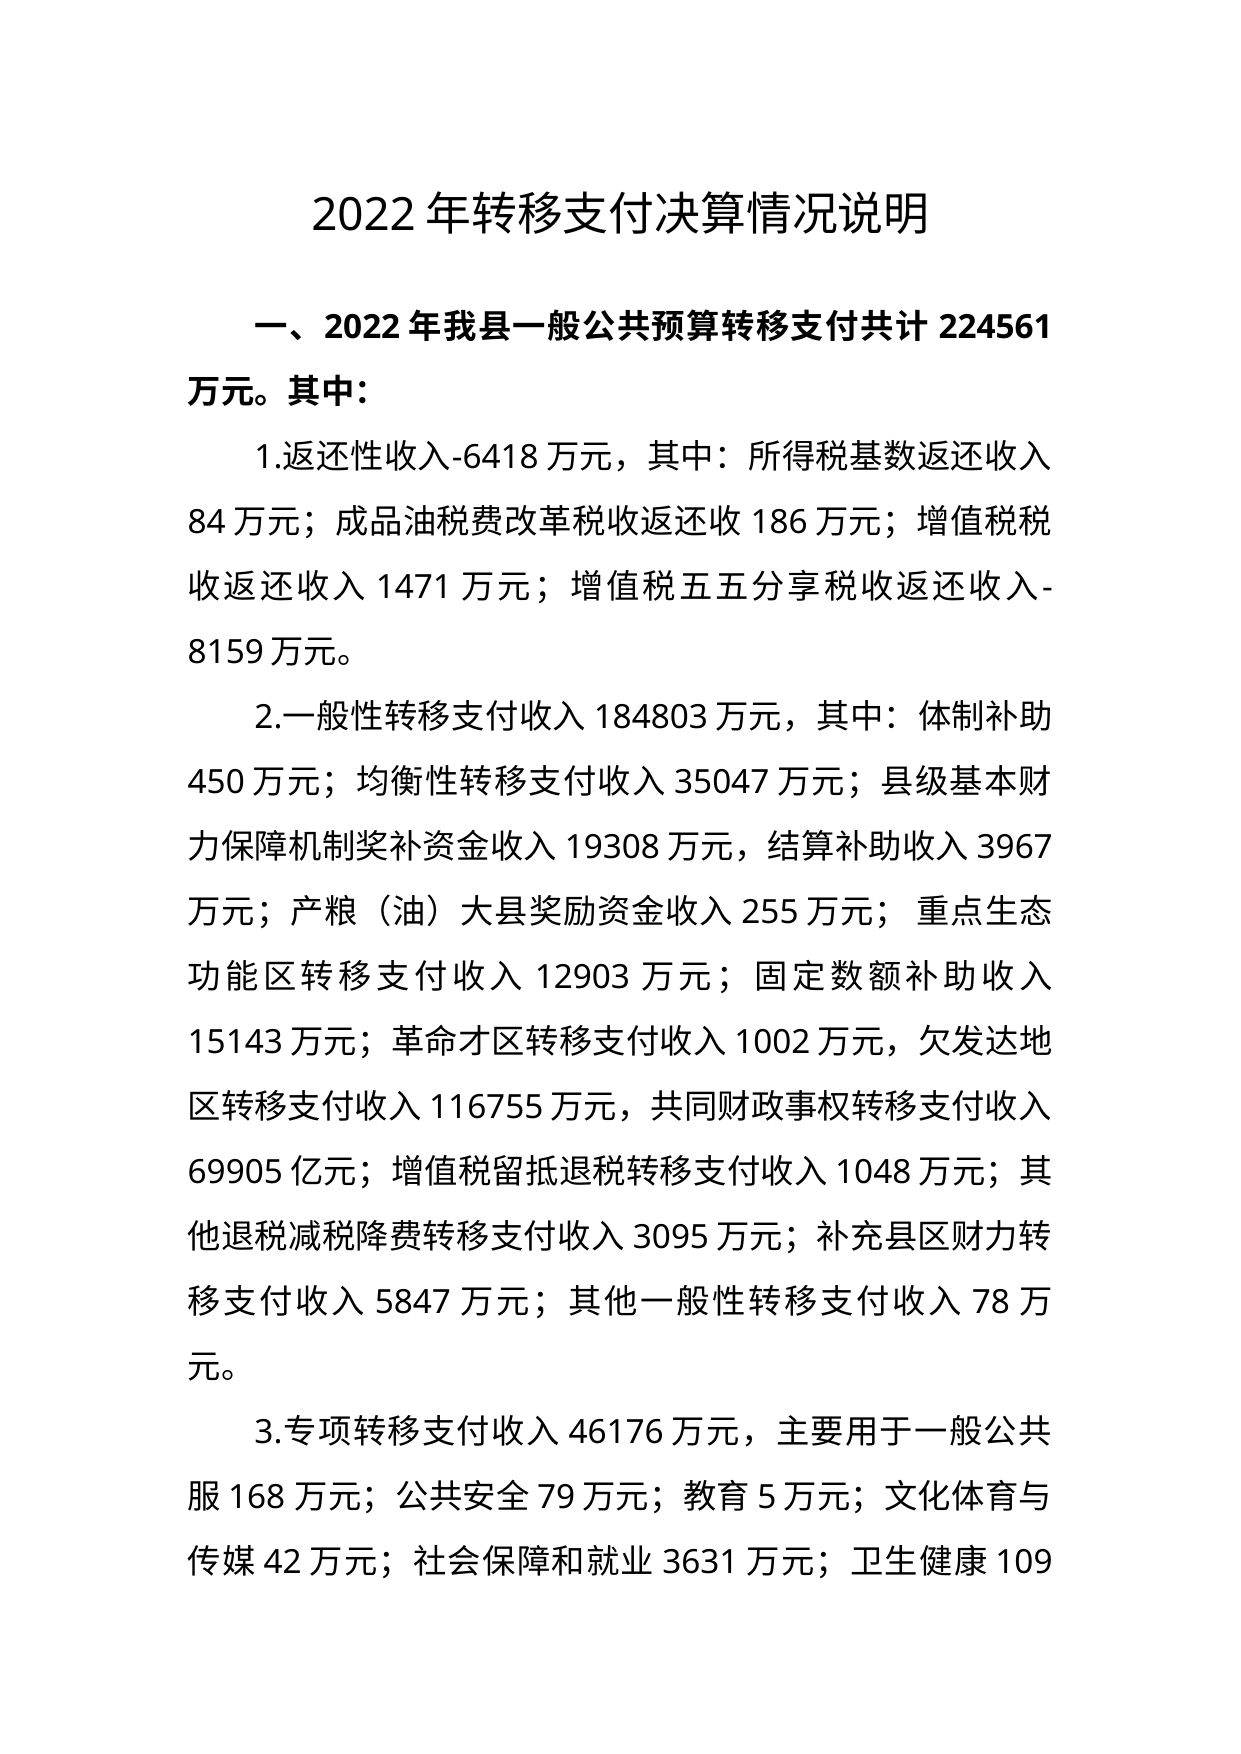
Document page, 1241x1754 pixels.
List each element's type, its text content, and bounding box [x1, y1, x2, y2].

text 1.返还性收入-6418万元，其中：所得税基数返还收入84万元；成品油税费改革税收返还收186万元；增值税税收返还收入1471万元；增值税五五分享税收返还收入-8159万元。 [187, 422, 1053, 682]
text 2022年转移支付决算情况说明 [187, 162, 1053, 259]
text 一、2022年我县一般公共预算转移支付共计224561万元。其中： [187, 292, 1053, 422]
text 2.一般性转移支付收入184803万元，其中：体制补助450万元；均衡性转移支付收入35047万元；县级基本财力保障机制奖补资金收入19308万元，结算补助收入3967万元；产粮（油）大县奖励资金收入255万元； 重点生态功能区转移支付收入12903万元；固定数额补助收入15143万元；革命才区转移支付收入1002万元，欠发达地区转移支付收入116755万元，共同财政事权转移支付收入69905亿元；增值税留抵退税转移支付收入1048万元；其他退税减税降费转移支付收入3095万元；补充县区财力转移支付收入5847万元；其他一般性转移支付收入78万元。 [187, 682, 1053, 1397]
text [187, 1397, 1053, 1592]
